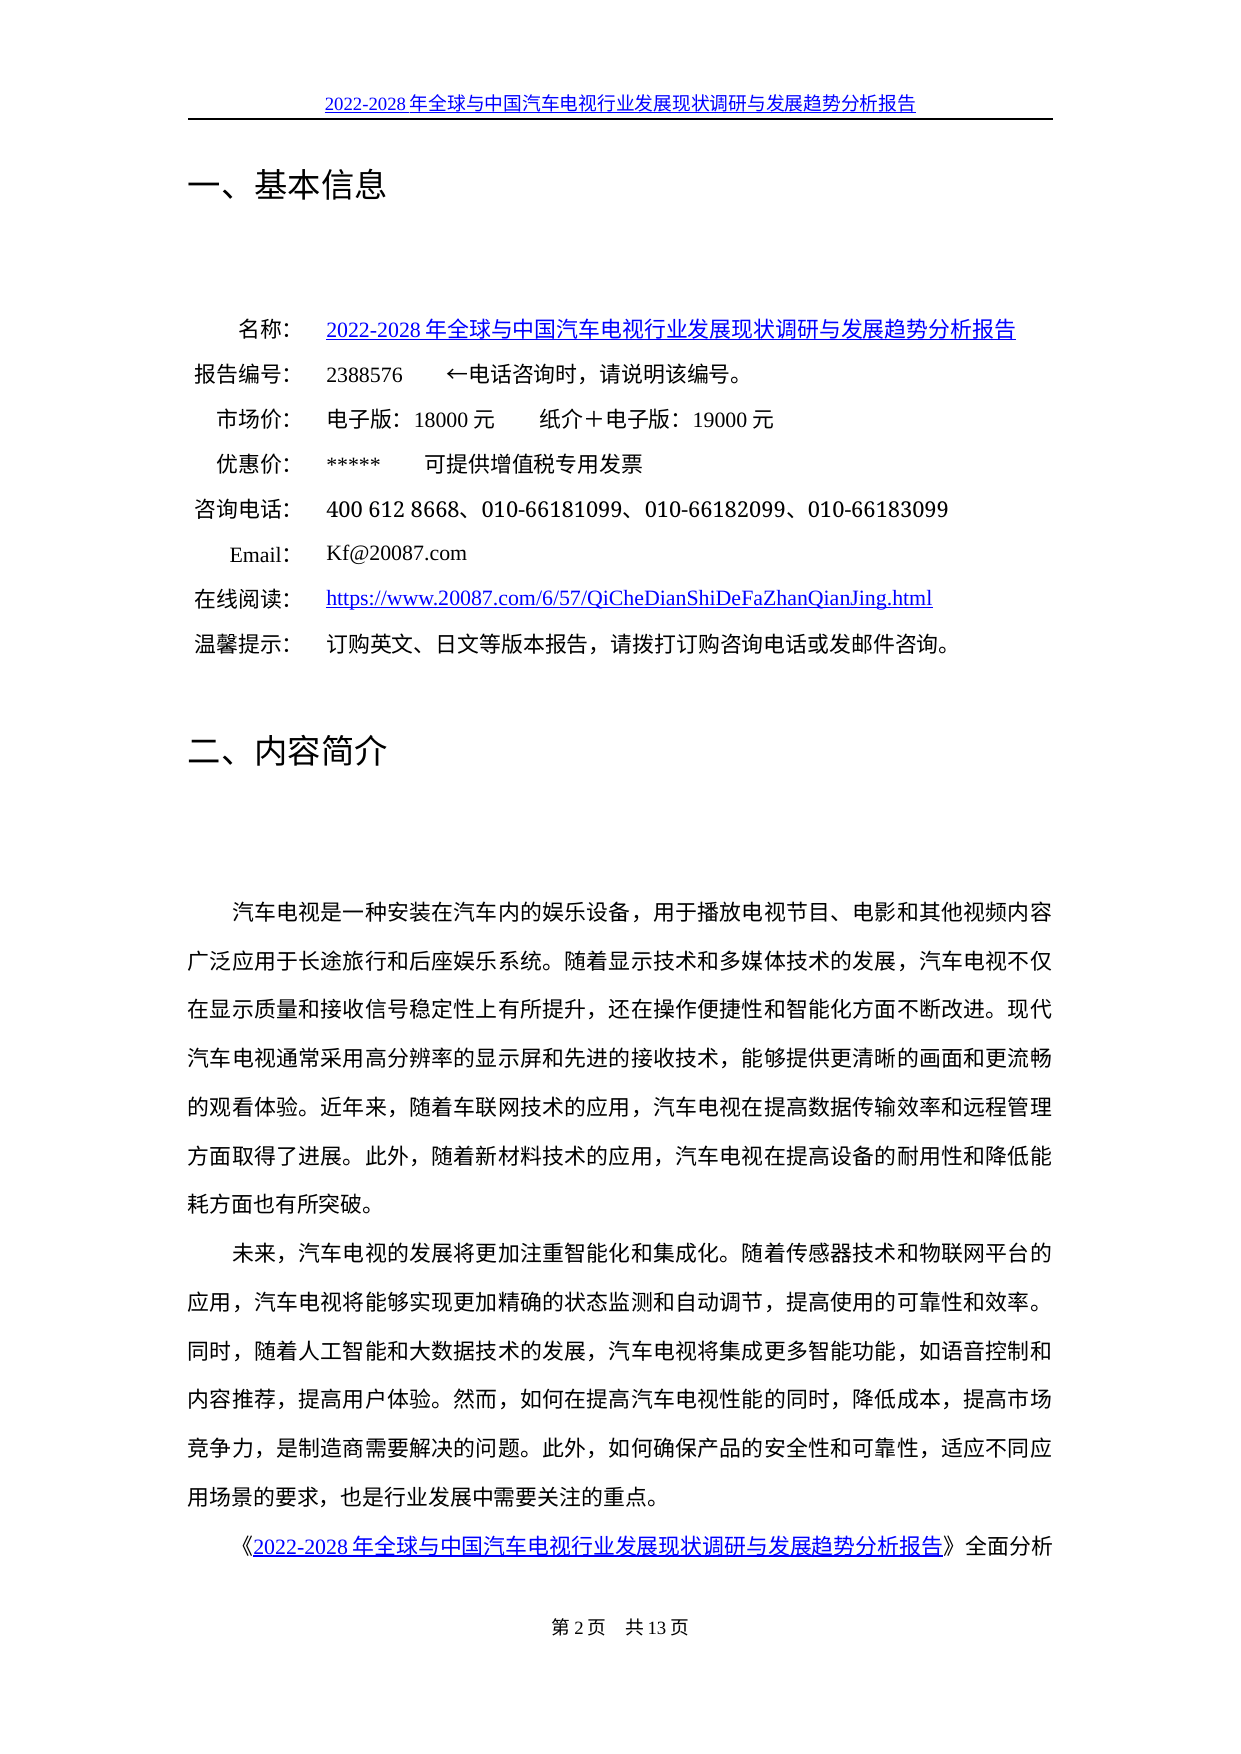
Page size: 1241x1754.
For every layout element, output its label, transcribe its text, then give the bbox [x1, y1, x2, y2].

table_cell ***** 可提供增值税专用发票 [315, 447, 1073, 492]
table_cell 订购英文、日文等版本报告，请拨打订购咨询电话或发邮件咨询。 [315, 627, 1073, 672]
table_cell 市场价： [167, 402, 315, 447]
table_cell 400 612 8668、010-66181099、010-66182099、010-66183099 [315, 492, 1073, 537]
table_cell 电子版：18000 元 纸介＋电子版：19000 元 [315, 402, 1073, 447]
title 一、基本信息 [187, 150, 1053, 215]
table_header 2022-2028年全球与中国汽车电视行业发展现状调研与发展趋势分析报告 [315, 312, 1073, 357]
table_cell 咨询电话： [167, 492, 315, 537]
table_cell 在线阅读： [167, 582, 315, 627]
table_header 名称： [167, 312, 315, 357]
table_cell [315, 582, 1073, 627]
table_cell 温馨提示： [167, 627, 315, 672]
table_cell 报告编号： [167, 357, 315, 402]
table_cell 2388576 ←电话咨询时，请说明该编号。 [315, 357, 1073, 402]
table_cell 优惠价： [167, 447, 315, 492]
table_cell Kf@20087.com [315, 537, 1073, 582]
table_cell Email： [167, 537, 315, 582]
title 二、内容简介 [187, 717, 1053, 782]
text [187, 894, 1053, 1561]
